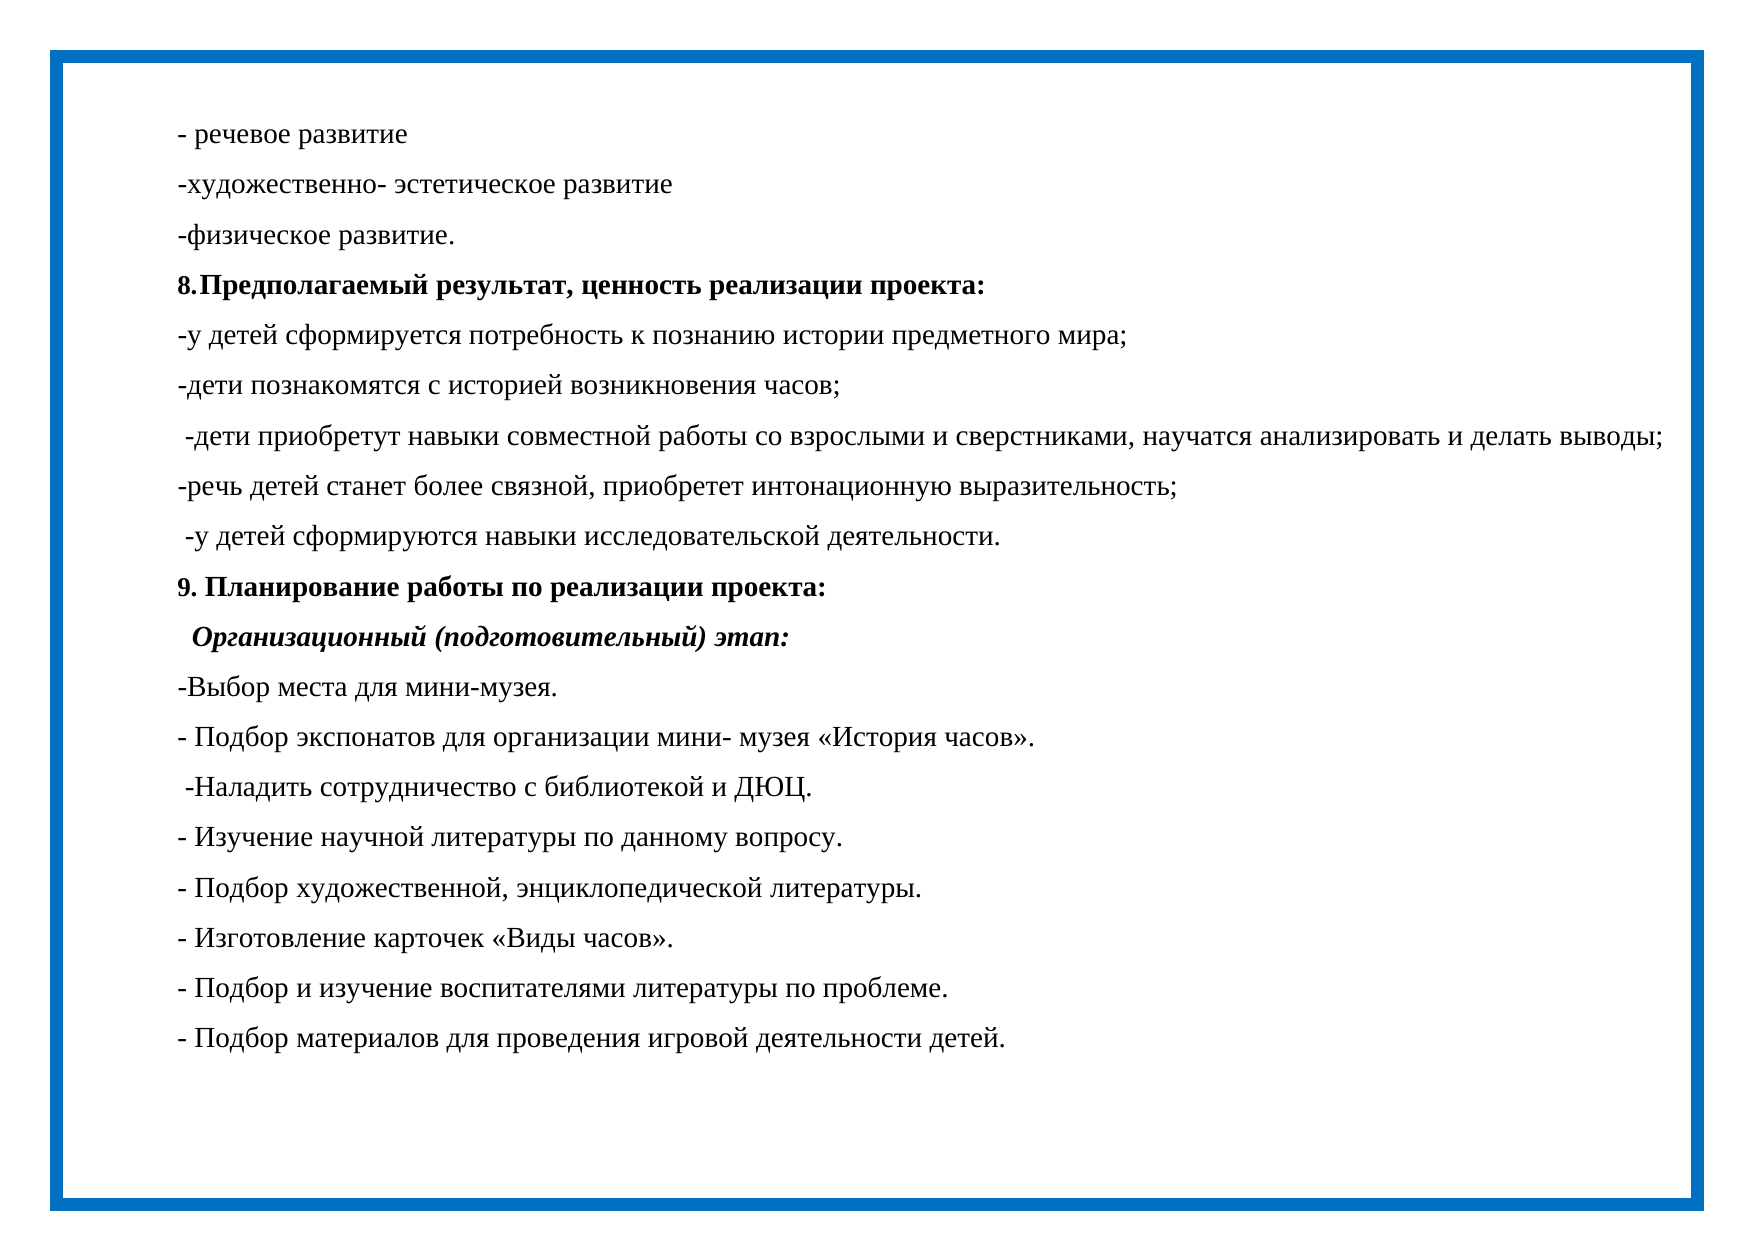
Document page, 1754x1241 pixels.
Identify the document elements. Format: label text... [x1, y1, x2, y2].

text -физическое развитие. [177, 217, 1689, 250]
text -художественно- эстетическое развитие [177, 167, 1689, 200]
subtitle Предполагаемый результат, ценность реализации проекта: [177, 267, 1689, 301]
subtitle Организационный (подготовительный) этап: [154, 619, 1689, 652]
text -дети познакомятся с историей возникновения часов; [177, 367, 1689, 401]
list Подбор экспонатов для организации мини- музея «История часов». [177, 719, 1689, 752]
text -речь детей станет более связной, приобретет интонационную выразительность; [177, 468, 1689, 501]
text -у детей сформируются навыки исследовательской деятельности. [184, 518, 1689, 552]
list Изучение научной литературы по данному вопросу. [177, 819, 1689, 853]
list Подбор художественной, энциклопедической литературы. [177, 870, 1689, 903]
list Подбор и изучение воспитателями литературы по проблеме. [177, 970, 1689, 1003]
text -Наладить сотрудничество с библиотекой и ДЮЦ. [184, 769, 1689, 803]
list Изготовление карточек «Виды часов». [177, 920, 1689, 953]
text -Выбор места для мини-музея. [177, 669, 1689, 702]
subtitle Планирование работы по реализации проекта: [177, 569, 1689, 602]
list Подбор материалов для проведения игровой деятельности детей. [177, 1020, 1689, 1054]
list речевое развитие [177, 116, 1689, 150]
text -у детей сформируется потребность к познанию истории предметного мира; [177, 317, 1689, 351]
text -дети приобретут навыки совместной работы со взрослыми и сверстниками, научатся анализировать и делать выводы; [184, 418, 1689, 451]
